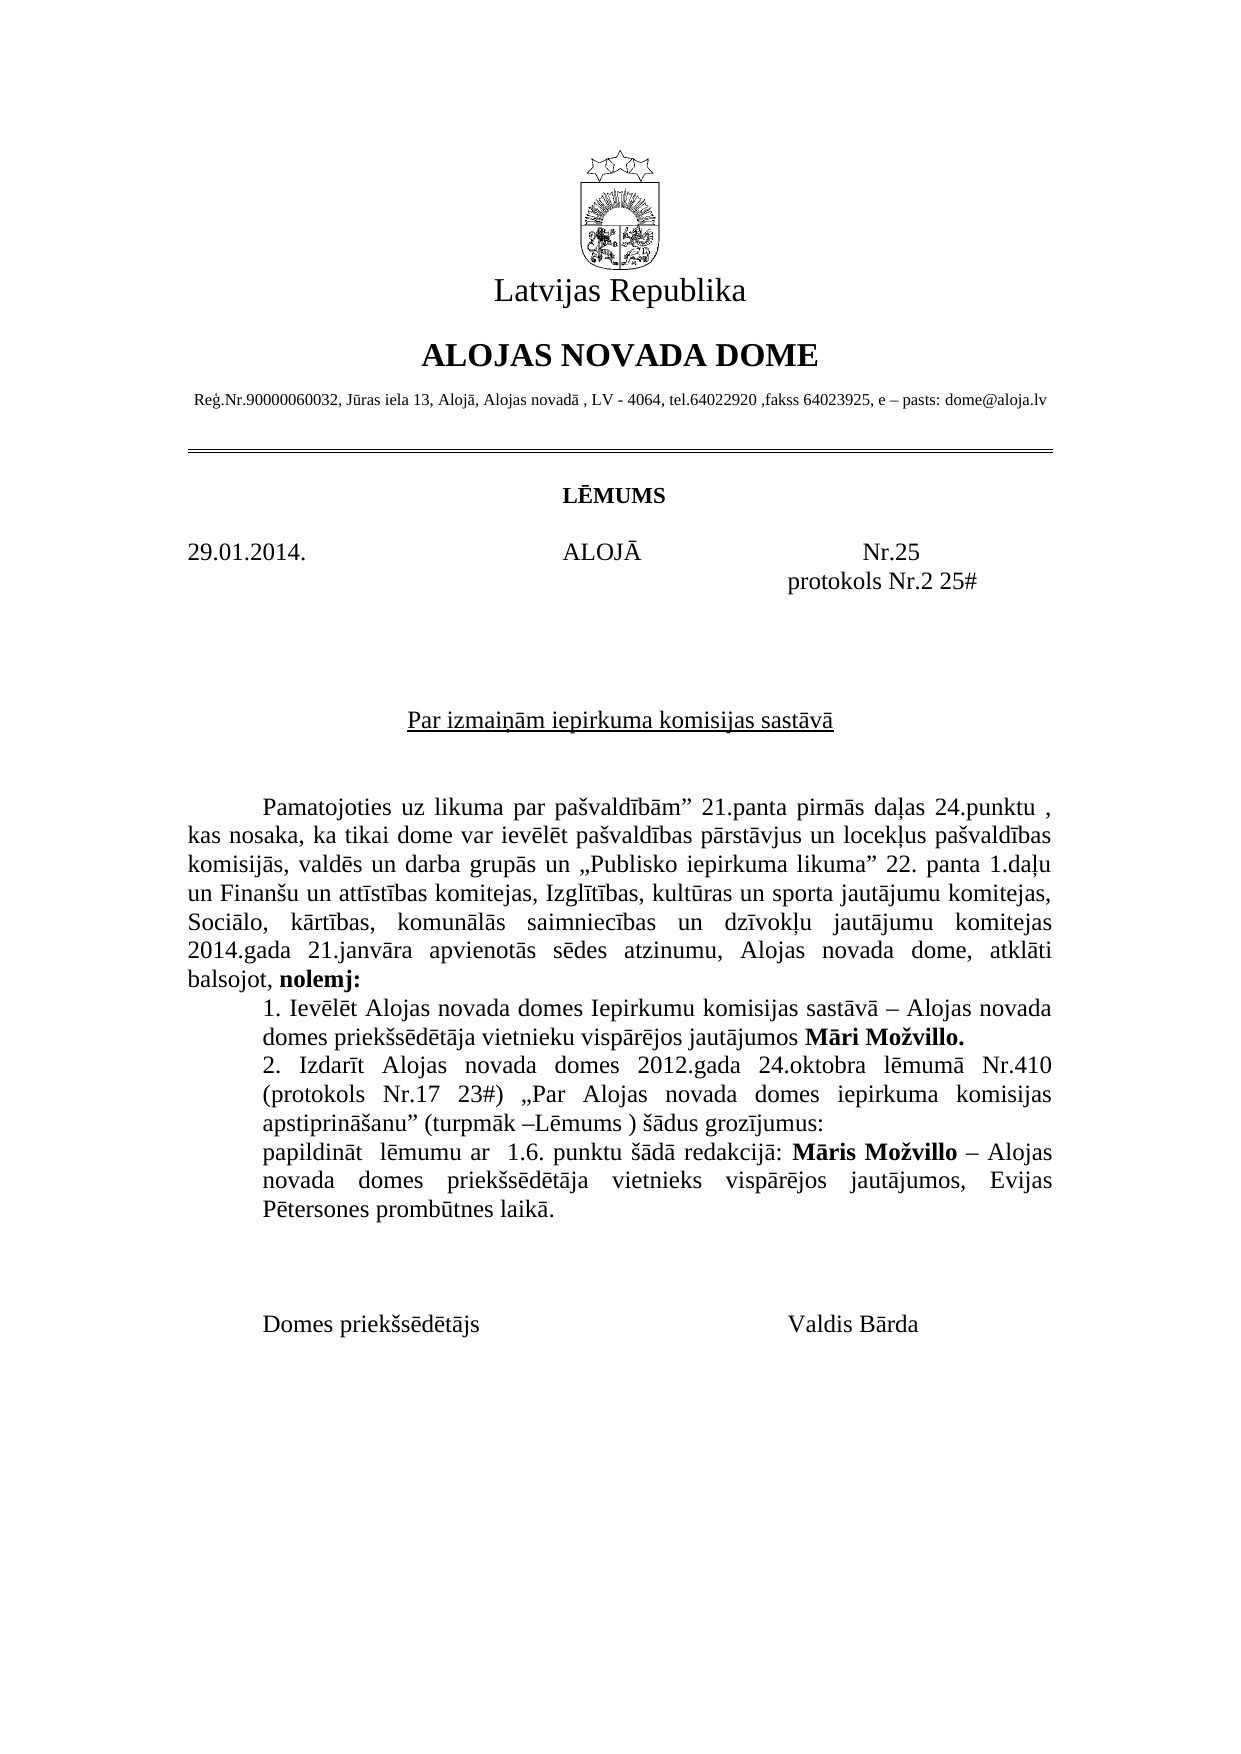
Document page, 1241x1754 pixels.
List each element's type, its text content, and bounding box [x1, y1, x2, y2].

text Domes priekšsēdētājs Valdis Bārda [225, 1309, 1053, 1338]
text papildināt lēmumu ar 1.6. punktu šādā redakcijā: Māris Možvillo – Alojas novada domes priekšsēdētāja vietnieks vispārējos jautājumos, Evijas Pētersones prombūtnes laikā. [262, 1137, 1053, 1223]
text Latvijas Republika [187, 270, 1053, 309]
text Pamatojoties uz likuma par pašvaldībām” 21.panta pirmās daļas 24.punktu , kas nosaka, ka tikai dome var ievēlēt pašvaldības pārstāvjus un locekļus pašvaldības komisijās, valdēs un darba grupās un „Publisko iepirkuma likuma” 22. panta 1.daļu un Finanšu un attīstības komitejas, Izglītības, kultūras un sporta jautājumu komitejas, Sociālo, kārtības, komunālās saimniecības un dzīvokļu jautājumu komitejas 2014.gada 21.janvāra apvienotās sēdes atzinumu, Alojas novada dome, atklāti balsojot, nolemj: [187, 792, 1053, 993]
text 2. Izdarīt Alojas novada domes 2012.gada 24.oktobra lēmumā Nr.410 (protokols Nr.17 23#) „Par Alojas novada domes iepirkuma komisijas apstiprināšanu” (turpmāk –Lēmums ) šādus grozījumus: [262, 1050, 1053, 1137]
text 29.01.2014. ALOJĀ Nr.25 [187, 537, 1053, 566]
text protokols Nr.2 25# [712, 566, 1053, 595]
text ALOJAS NOVADA DOME [187, 335, 1053, 373]
text 1. Ievēlēt Alojas novada domes Iepirkumu komisijas sastāvā – Alojas novada domes priekšsēdētāja vietnieku vispārējos jautājumos Māri Možvillo. [262, 993, 1053, 1050]
text Reģ.Nr.90000060032, Jūras iela 13, Alojā, Alojas novadā , LV - 4064, tel.64022920 ,fakss 64023925, e – pasts: dome@aloja.lv [187, 390, 1053, 453]
picture [579, 150, 661, 271]
text Par izmaiņām iepirkuma komisijas sastāvā [187, 705, 1053, 734]
